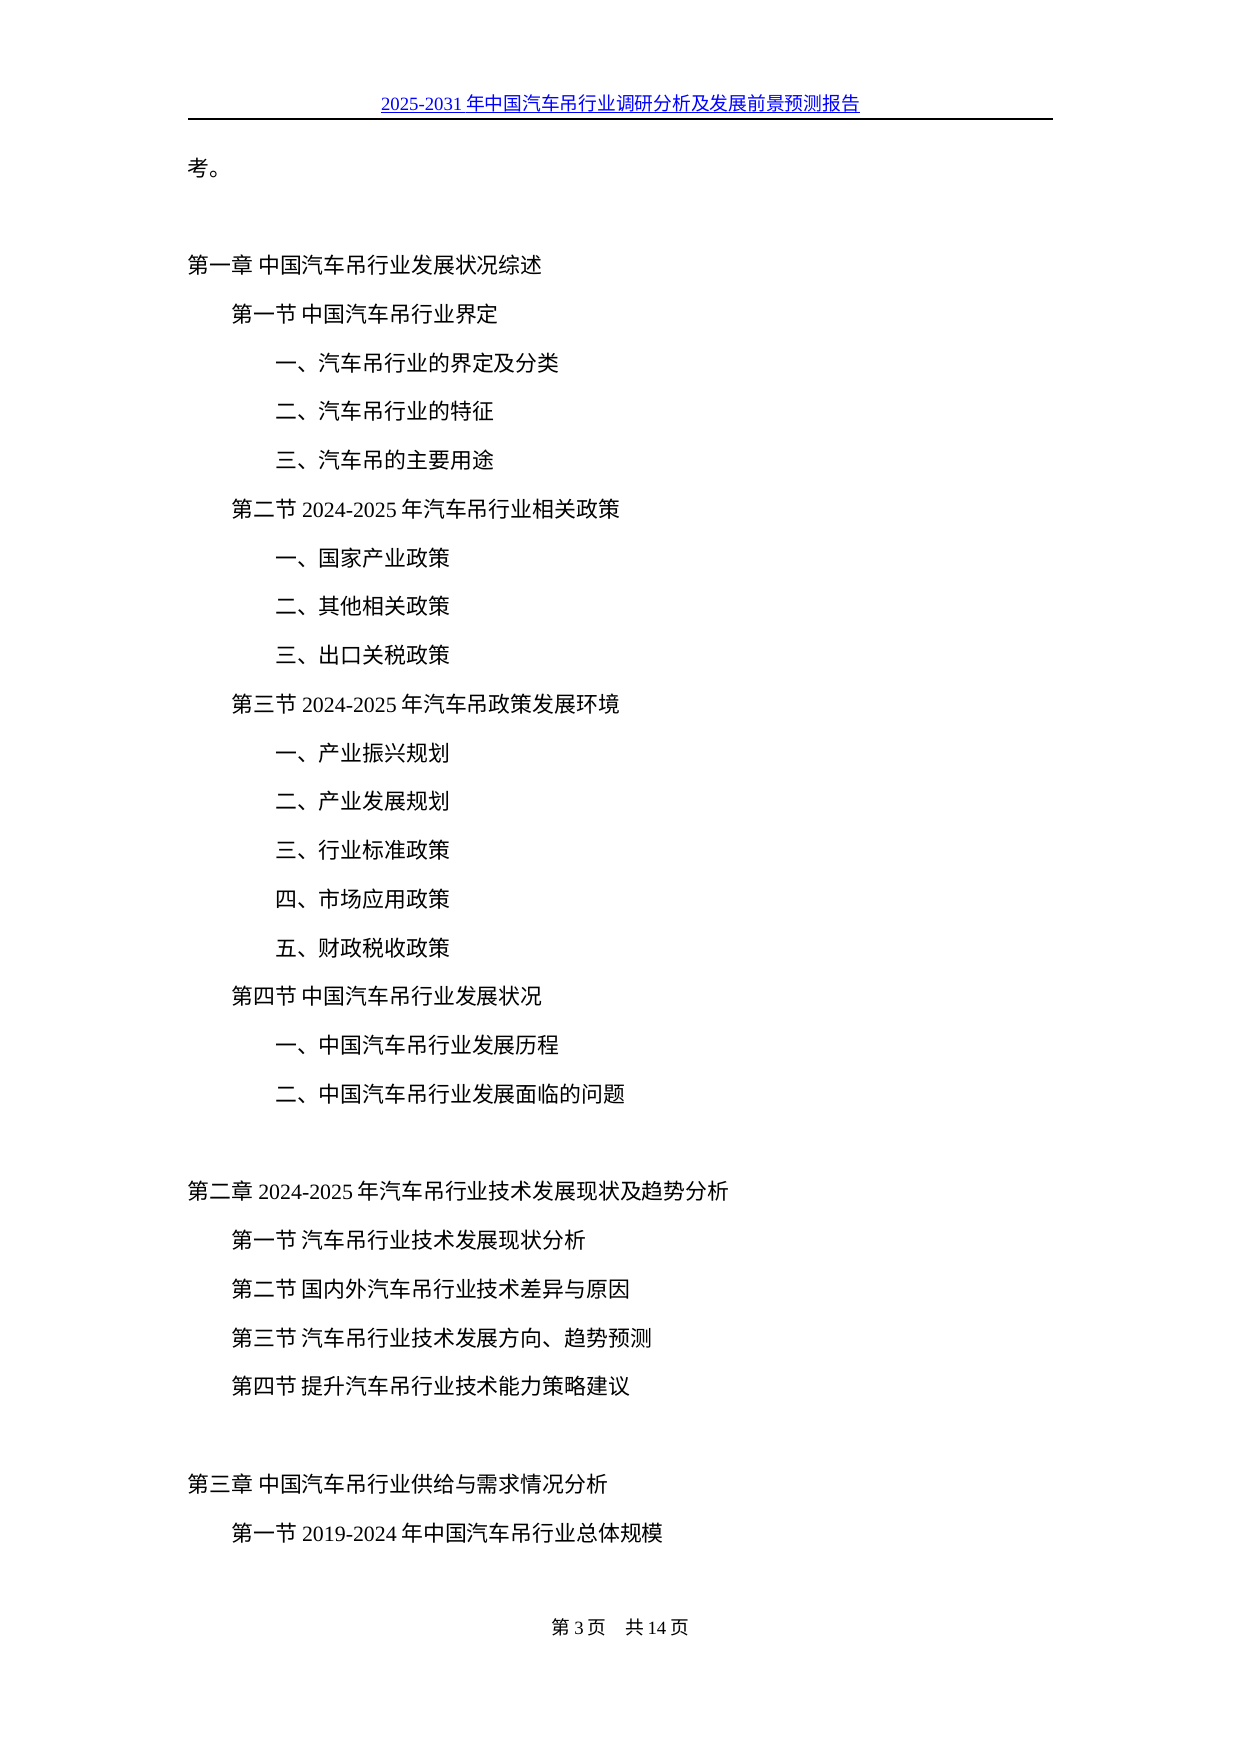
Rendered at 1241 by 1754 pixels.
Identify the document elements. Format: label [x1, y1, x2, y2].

text [187, 150, 1053, 1548]
